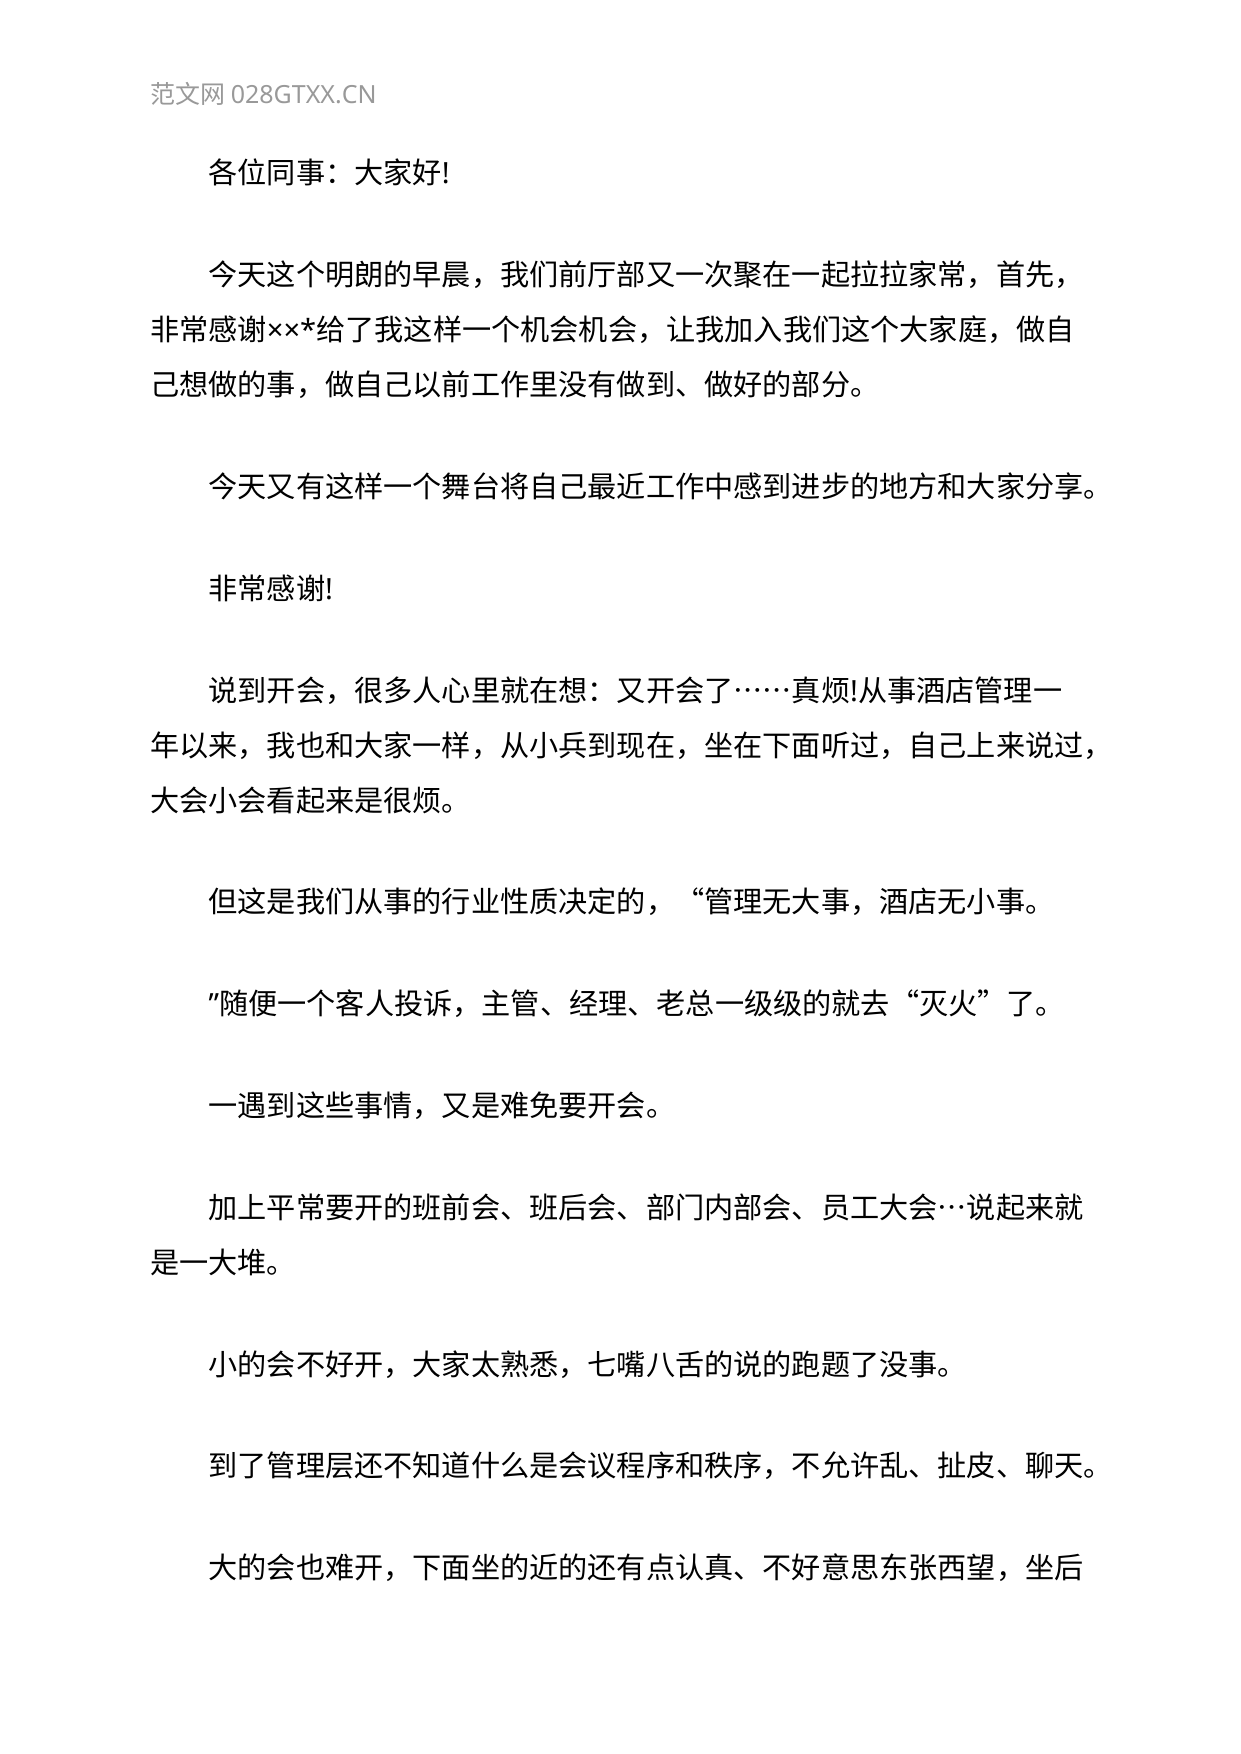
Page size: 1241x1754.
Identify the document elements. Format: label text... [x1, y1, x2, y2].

text 说到开会，很多人心里就在想：又开会了……真烦!从事酒店管理一年以来，我也和大家一样，从小兵到现在，坐在下面听过，自己上来说过，大会小会看起来是很烦。 [150, 667, 1090, 819]
text 小的会不好开，大家太熟悉，七嘴八舌的说的跑题了没事。 [150, 1341, 1090, 1383]
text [150, 1545, 1090, 1587]
text 今天这个明朗的早晨，我们前厅部又一次聚在一起拉拉家常，首先，非常感谢××*给了我这样一个机会机会，让我加入我们这个大家庭，做自己想做的事，做自己以前工作里没有做到、做好的部分。 [150, 252, 1090, 404]
text 今天又有这样一个舞台将自己最近工作中感到进步的地方和大家分享。 [150, 464, 1090, 506]
text 到了管理层还不知道什么是会议程序和秩序，不允许乱、扯皮、聊天。 [150, 1443, 1090, 1485]
text ”随便一个客人投诉，主管、经理、老总一级级的就去“灭火”了。 [150, 981, 1090, 1023]
text 各位同事：大家好! [150, 150, 1090, 192]
text 非常感谢! [150, 565, 1090, 608]
text 一遇到这些事情，又是难免要开会。 [150, 1083, 1090, 1125]
text 但这是我们从事的行业性质决定的，“管理无大事，酒店无小事。 [150, 879, 1090, 921]
text 加上平常要开的班前会、班后会、部门内部会、员工大会…说起来就是一大堆。 [150, 1184, 1090, 1282]
